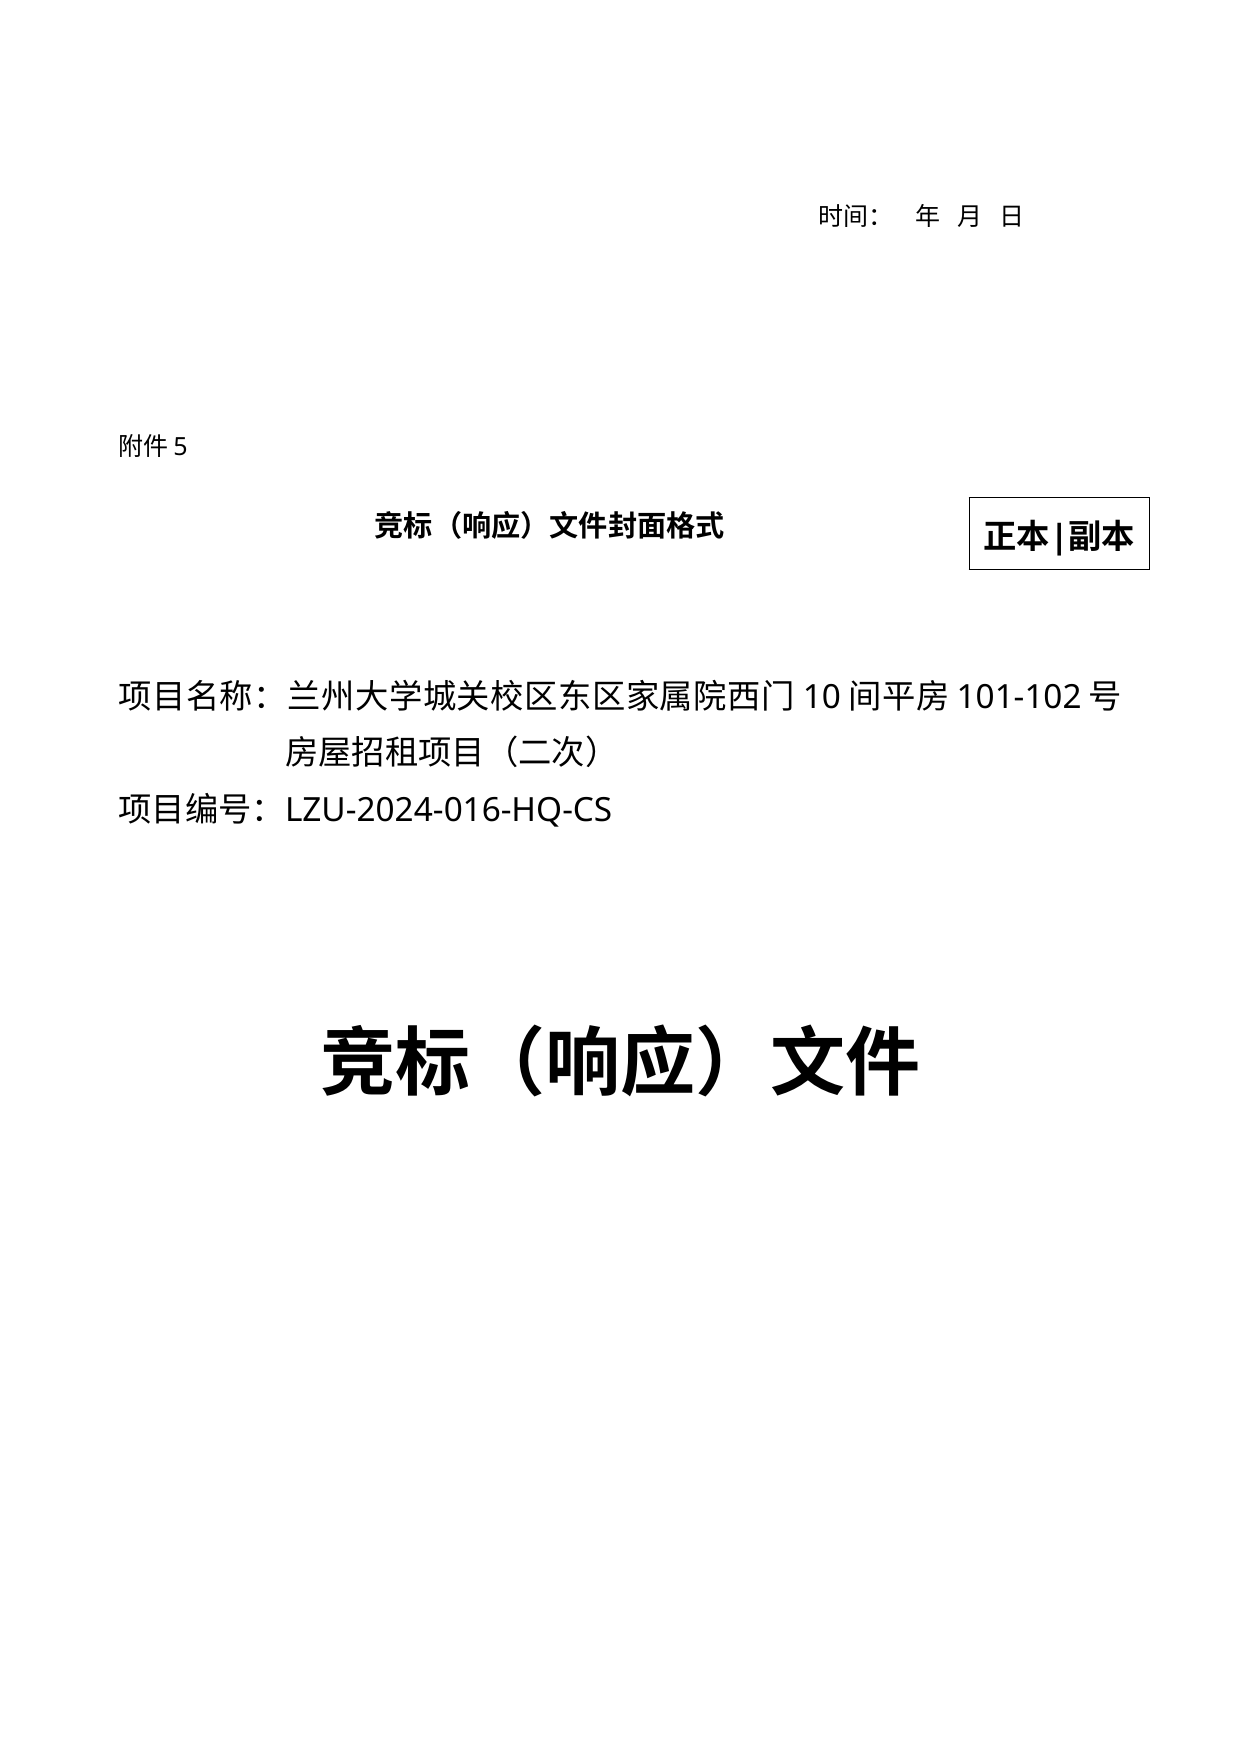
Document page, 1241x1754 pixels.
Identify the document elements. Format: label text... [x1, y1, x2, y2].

text 附件5 [118, 426, 1122, 462]
text 项目名称：兰州大学城关校区东区家属院西门10间平房101-102号房屋招租项目（二次） [118, 663, 1122, 776]
text 竞标（响应）文件封面格式 [118, 502, 969, 544]
text 时间： 年 月 日 [118, 192, 1122, 233]
table_header 正本|副本 [970, 498, 1149, 569]
text 竞标（响应）文件 [118, 1002, 1122, 1111]
text 项目编号：LZU-2024-016-HQ-CS [118, 776, 1122, 832]
